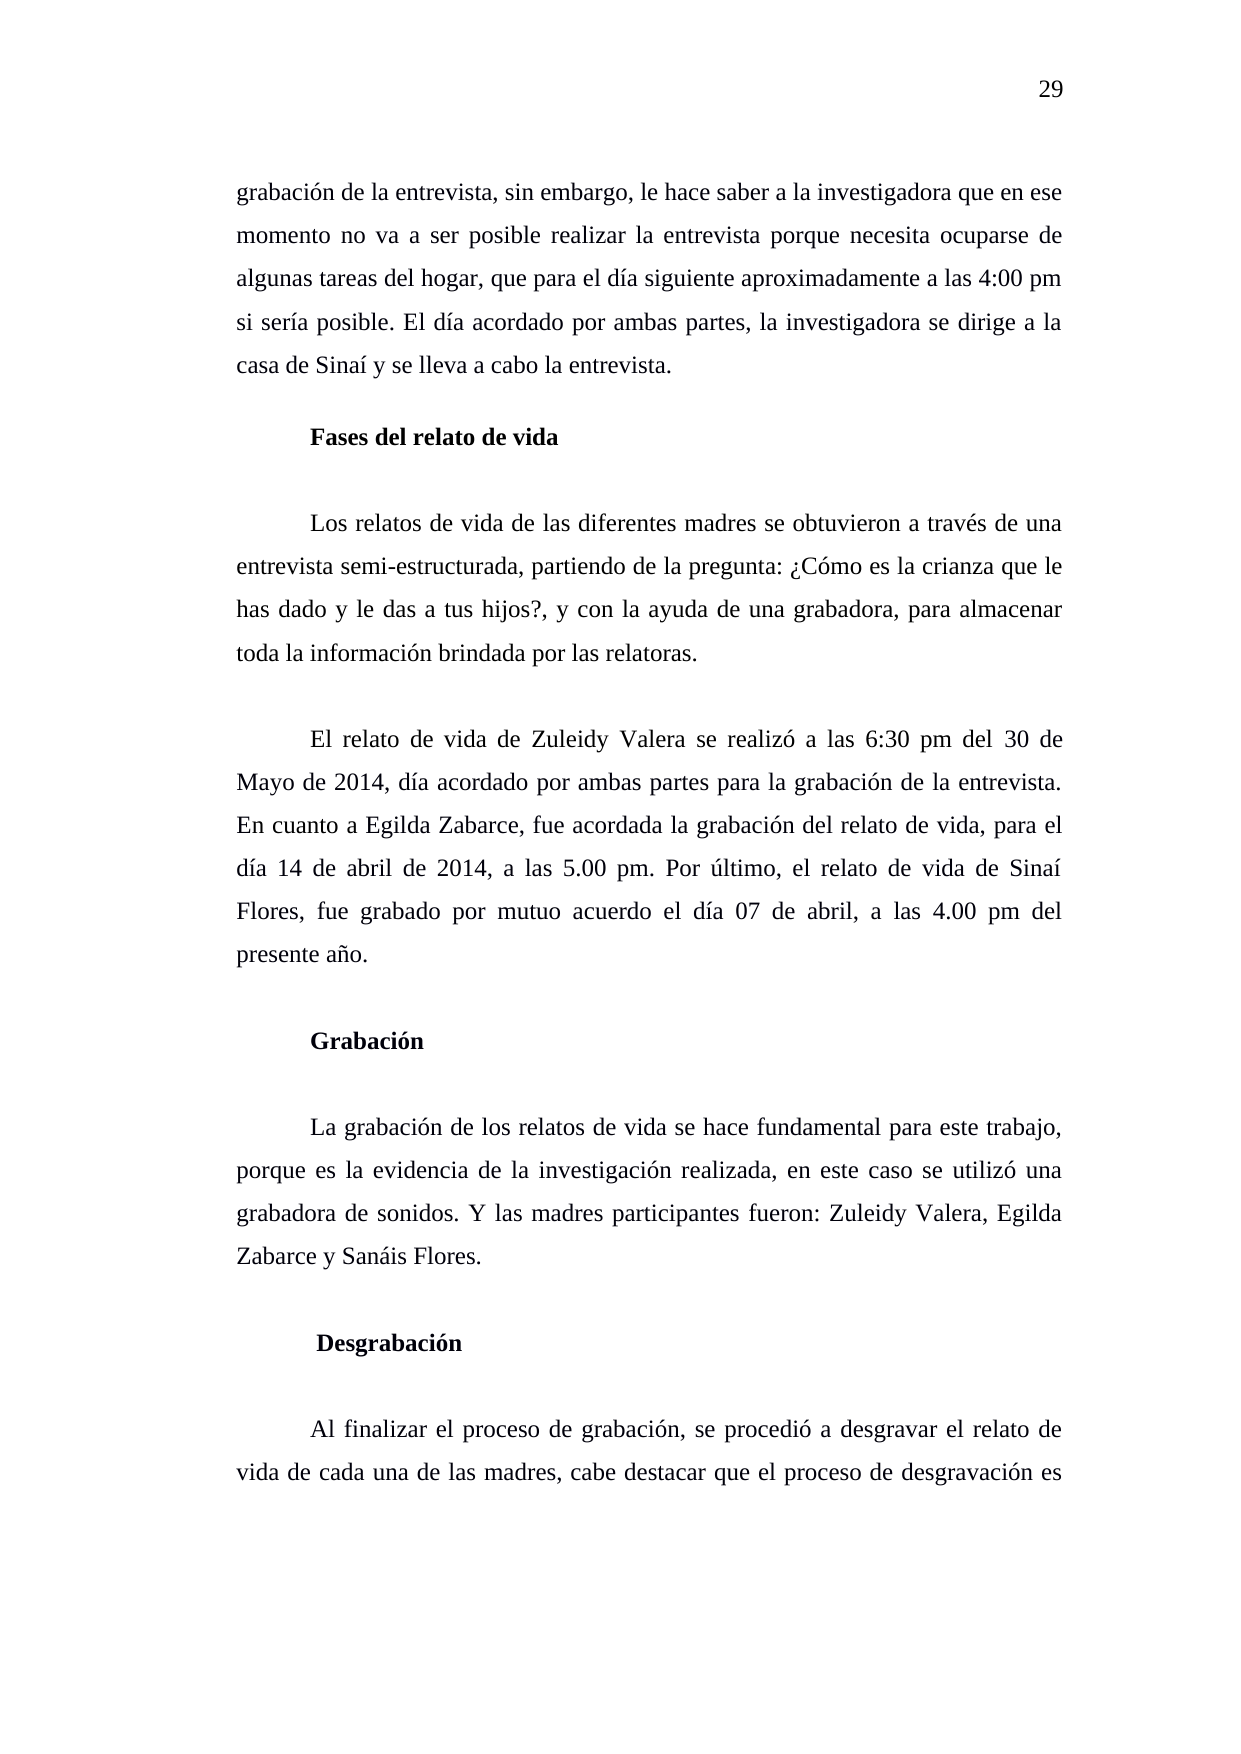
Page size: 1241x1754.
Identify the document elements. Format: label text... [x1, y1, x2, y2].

text Los relatos de vida de las diferentes madres se obtuvieron a través de una entrevista semi-estructurada, partiendo de la pregunta: ¿Cómo es la crianza que le has dado y le das a tus hijos?, y con la ayuda de una grabadora, para almacenar toda la información brindada por las relatoras. [236, 508, 1063, 666]
text Desgrabación [236, 1328, 1063, 1356]
text El relato de vida de Zuleidy Valera se realizó a las 6:30 pm del 30 de Mayo de 2014, día acordado por ambas partes para la grabación de la entrevista. En cuanto a Egilda Zabarce, fue acordada la grabación del relato de vida, para el día 14 de abril de 2014, a las 5.00 pm. Por último, el relato de vida de Sinaí Flores, fue grabado por mutuo acuerdo el día 07 de abril, a las 4.00 pm del presente año. [236, 724, 1063, 968]
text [236, 1414, 1063, 1486]
text Grabación [236, 1026, 1063, 1054]
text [236, 177, 1063, 378]
text Fases del relato de vida [236, 422, 1063, 451]
text La grabación de los relatos de vida se hace fundamental para este trabajo, porque es la evidencia de la investigación realizada, en este caso se utilizó una grabadora de sonidos. Y las madres participantes fueron: Zuleidy Valera, Egilda Zabarce y Sanáis Flores. [236, 1112, 1063, 1270]
